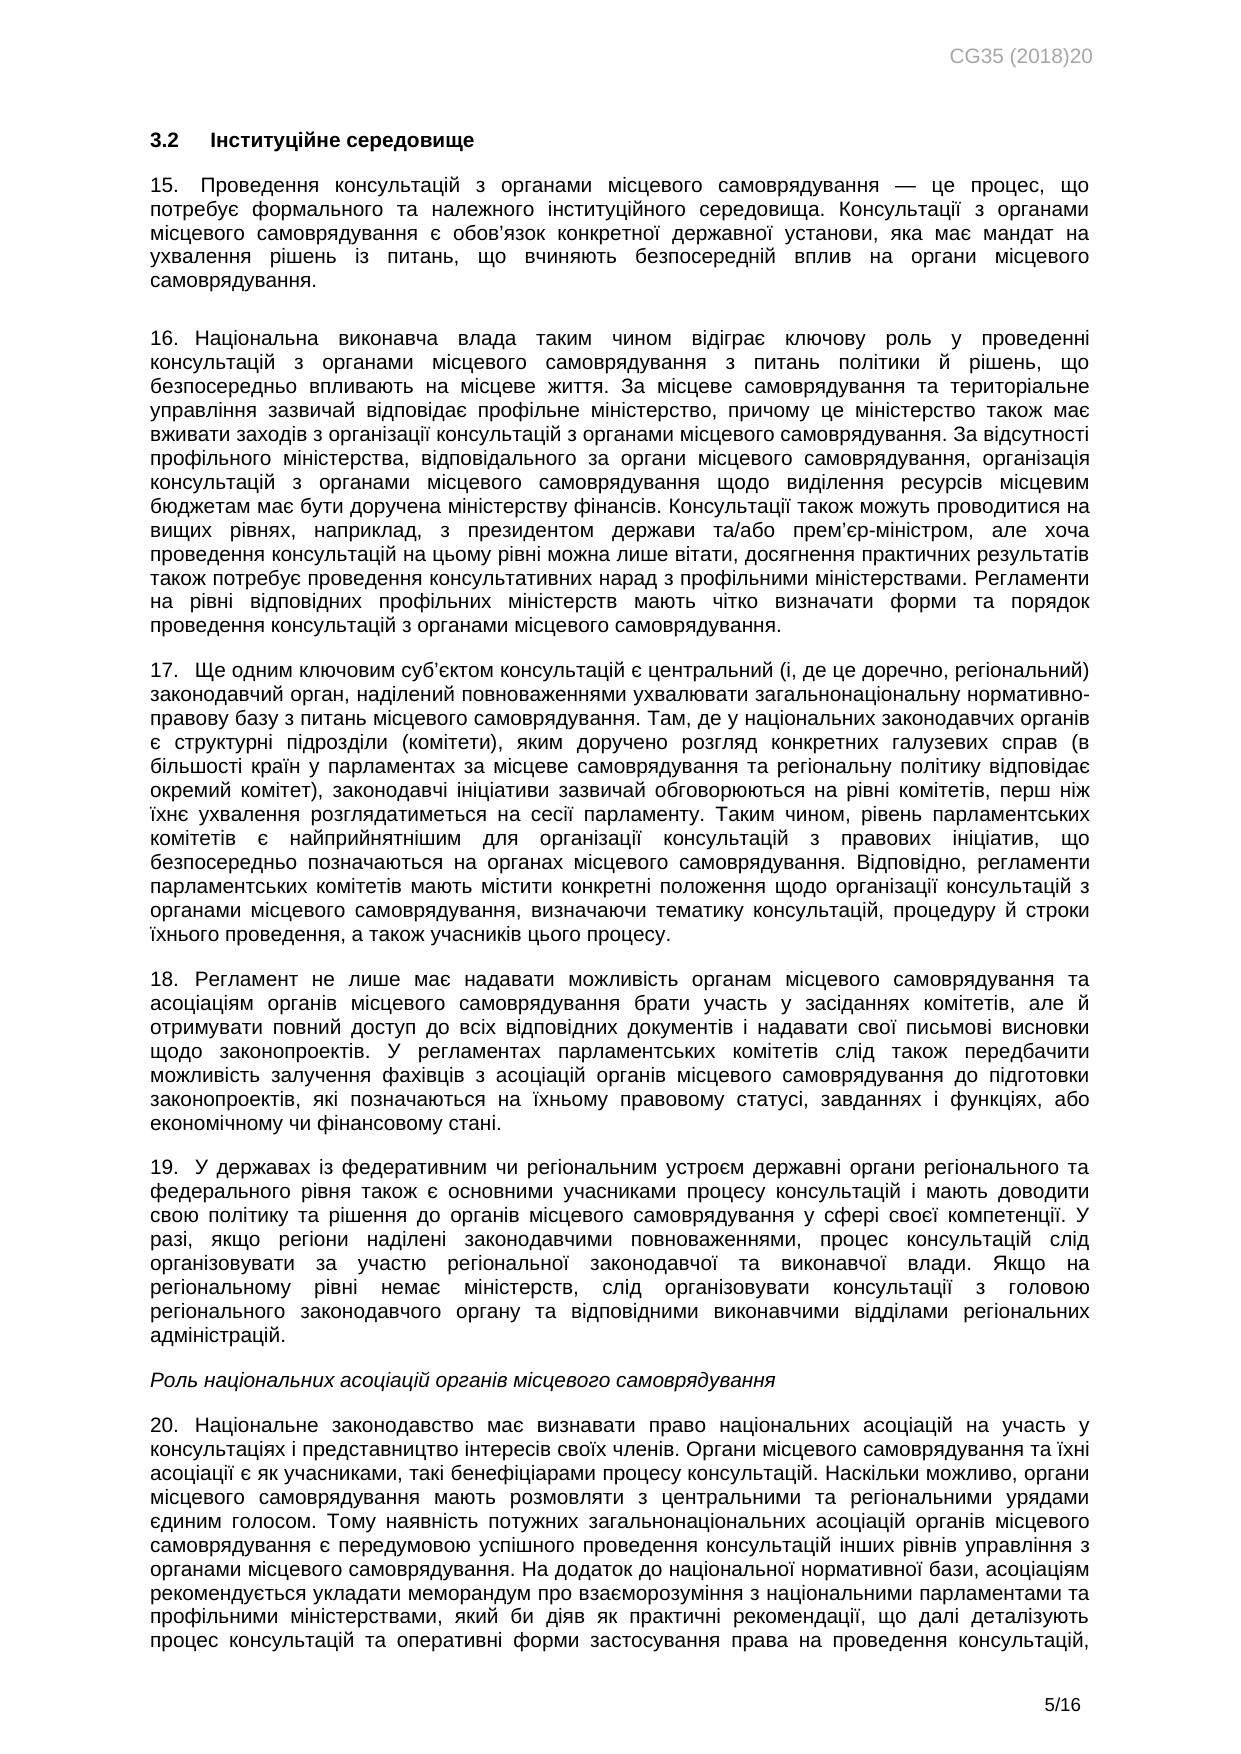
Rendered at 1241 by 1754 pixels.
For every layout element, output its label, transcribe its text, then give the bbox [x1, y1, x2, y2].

list У державах із федеративним чи регіональним устроєм державні органи регіонального та федерального рівня також є основними учасниками процесу консультацій і мають доводити свою політику та рішення до органів місцевого самоврядування у сфері своєї компетенції. У разі, якщо регіони наділені законодавчими повноваженнями, процес консультацій слід організовувати за участю регіональної законодавчої та виконавчої влади. Якщо на регіональному рівні немає міністерств, слід організовувати консультації з головою регіонального законодавчого органу та відповідними виконавчими відділами регіональних адміністрацій. [150, 1155, 1091, 1347]
list Проведення консультацій з органами місцевого самоврядування ― це процес, що потребує формального та належного інституційного середовища. Консультації з органами місцевого самоврядування є обов’язок конкретної державної установи, яка має мандат на ухвалення рішень із питань, що вчиняють безпосередній вплив на органи місцевого самоврядування. [150, 172, 1090, 292]
list Ще одним ключовим суб’єктом консультацій є центральний (і, де це доречно, регіональний) законодавчий орган, наділений повноваженнями ухвалювати загальнонаціональну нормативно-правову базу з питань місцевого самоврядування. Там, де у національних законодавчих органів є структурні підрозділи (комітети), яким доручено розгляд конкретних галузевих справ (в більшості країн у парламентах за місцеве самоврядування та регіональну політику відповідає окремий комітет), законодавчі ініціативи зазвичай обговорюються на рівні комітетів, перш ніж їхнє ухвалення розглядатиметься на сесії парламенту. Таким чином, рівень парламентських комітетів є найприйнятнішим для організації консультацій з правових ініціатив, що безпосередньо позначаються на органах місцевого самоврядування. Відповідно, регламенти парламентських комітетів мають містити конкретні положення щодо організації консультацій з органами місцевого самоврядування, визначаючи тематику консультацій, процедуру й строки їхнього проведення, а також учасників цього процесу. [150, 658, 1091, 946]
text Роль національних асоціацій органів місцевого самоврядування [150, 1368, 1107, 1392]
list Регламент не лише має надавати можливість органам місцевого самоврядування та асоціаціям органів місцевого самоврядування брати участь у засіданнях комітетів, але й отримувати повний доступ до всіх відповідних документів і надавати свої письмові висновки щодо законопроектів. У регламентах парламентських комітетів слід також передбачити можливість залучення фахівців з асоціацій органів місцевого самоврядування до підготовки законопроектів, які позначаються на їхньому правовому статусі, завданнях і функціях, або економічному чи фінансовому стані. [150, 967, 1090, 1134]
list Національна виконавча влада таким чином відіграє ключову роль у проведенні консультацій з органами місцевого самоврядування з питань політики й рішень, що безпосередньо впливають на місцеве життя. За місцеве самоврядування та територіальне управління зазвичай відповідає профільне міністерство, причому це міністерство також має вживати заходів з організації консультацій з органами місцевого самоврядування. За відсутності профільного міністерства, відповідального за органи місцевого самоврядування, організація консультацій з органами місцевого самоврядування щодо виділення ресурсів місцевим бюджетам має бути доручена міністерству фінансів. Консультації також можуть проводитися на вищих рівнях, наприклад, з президентом держави та/або прем’єр-міністром, але хоча проведення консультацій на цьому рівні можна лише вітати, досягнення практичних результатів також потребує проведення консультативних нарад з профільними міністерствами. Регламенти на рівні відповідних профільних міністерств мають чітко визначати форми та порядок проведення консультацій з органами місцевого самоврядування. [150, 326, 1091, 637]
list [150, 1413, 1091, 1652]
subtitle Інституційне середовище [150, 127, 1107, 151]
